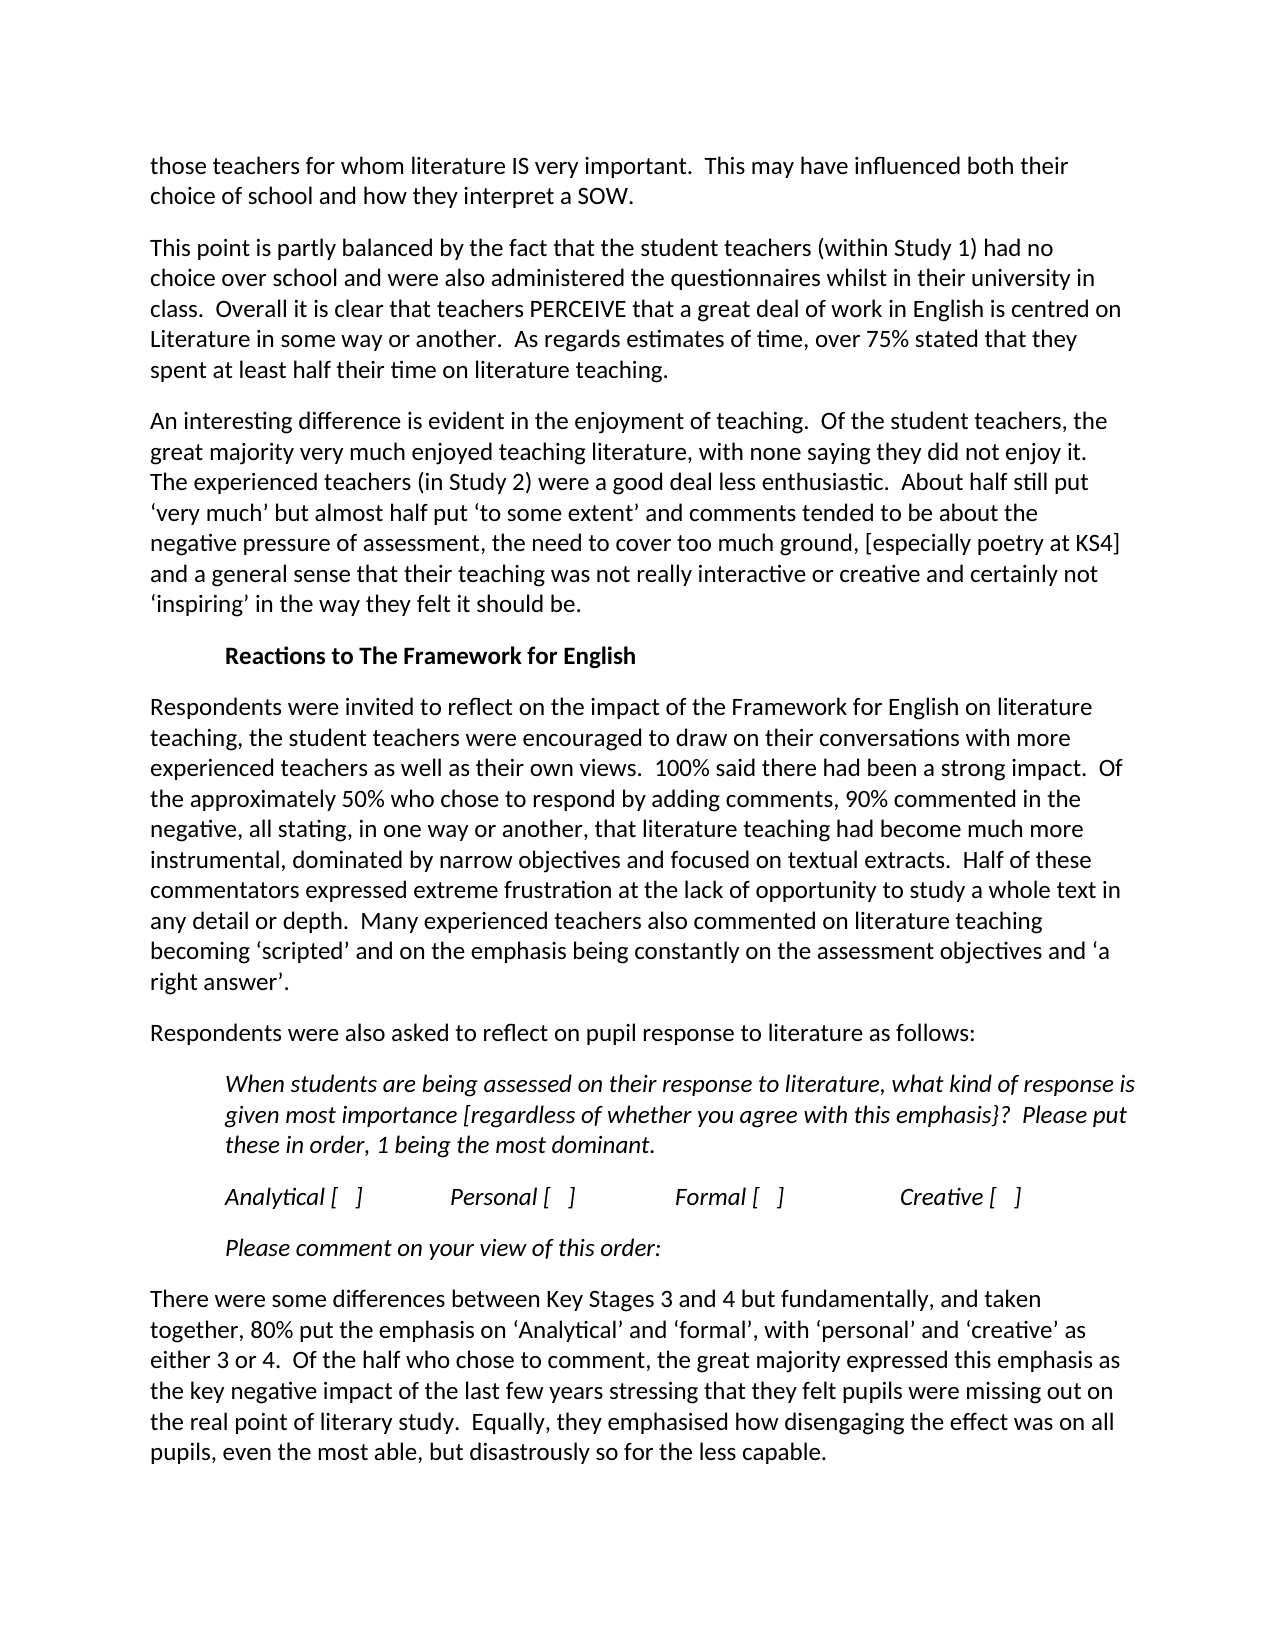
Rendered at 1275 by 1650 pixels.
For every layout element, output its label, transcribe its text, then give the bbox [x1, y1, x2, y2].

text Analytical [ ] Personal [ ] Formal [ ] Creative [ ] [225, 1181, 1160, 1211]
text There were some differences between Key Stages 3 and 4 but fundamentally, and taken together, 80% put the emphasis on ‘Analytical’ and ‘formal’, with ‘personal’ and ‘creative’ as either 3 or 4. Of the half who chose to comment, the great majority expressed this emphasis as the key negative impact of the last few years stressing that they felt pupils were missing out on the real point of literary study. Equally, they emphasised how disengaging the effect was on all pupils, even the most able, but disastrously so for the less capable. [150, 1284, 1125, 1467]
text When students are being assessed on their response to literature, what kind of response is given most importance [regardless of whether you agree with this emphasis}? Please put these in order, 1 being the most dominant. [225, 1068, 1160, 1160]
text Reactions to The Framework for English [150, 640, 1125, 670]
text An interesting difference is evident in the enjoyment of teaching. Of the student teachers, the great majority very much enjoyed teaching literature, with none saying they did not enjoy it. The experienced teachers (in Study 2) were a good deal less enthusiastic. About half still put ‘very much’ but almost half put ‘to some extent’ and comments tended to be about the negative pressure of assessment, the need to cover too much ground, [especially poetry at KS4] and a general sense that their teaching was not really interactive or creative and certainly not ‘inspiring’ in the way they felt it should be. [150, 405, 1125, 619]
text Respondents were also asked to reflect on pupil response to literature as follows: [150, 1017, 1125, 1048]
text This point is partly balanced by the fact that the student teachers (within Study 1) had no choice over school and were also administered the questionnaires whilst in their university in class. Overall it is clear that teachers PERCEIVE that a great deal of work in English is centred on Literature in some way or another. As regards estimates of time, over 75% stated that they spent at least half their time on literature teaching. [150, 232, 1125, 384]
text Please comment on your view of this order: [225, 1232, 1160, 1263]
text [150, 150, 1125, 211]
text Respondents were invited to reflect on the impact of the Framework for English on literature teaching, the student teachers were encouraged to draw on their conversations with more experienced teachers as well as their own views. 100% said there had been a strong impact. Of the approximately 50% who chose to respond by adding comments, 90% commented in the negative, all stating, in one way or another, that literature teaching had become much more instrumental, dominated by narrow objectives and focused on textual extracts. Half of these commentators expressed extreme frustration at the lack of opportunity to study a whole text in any detail or depth. Many experienced teachers also commented on literature teaching becoming ‘scripted’ and on the emphasis being constantly on the assessment objectives and ‘a right answer’. [150, 691, 1125, 996]
